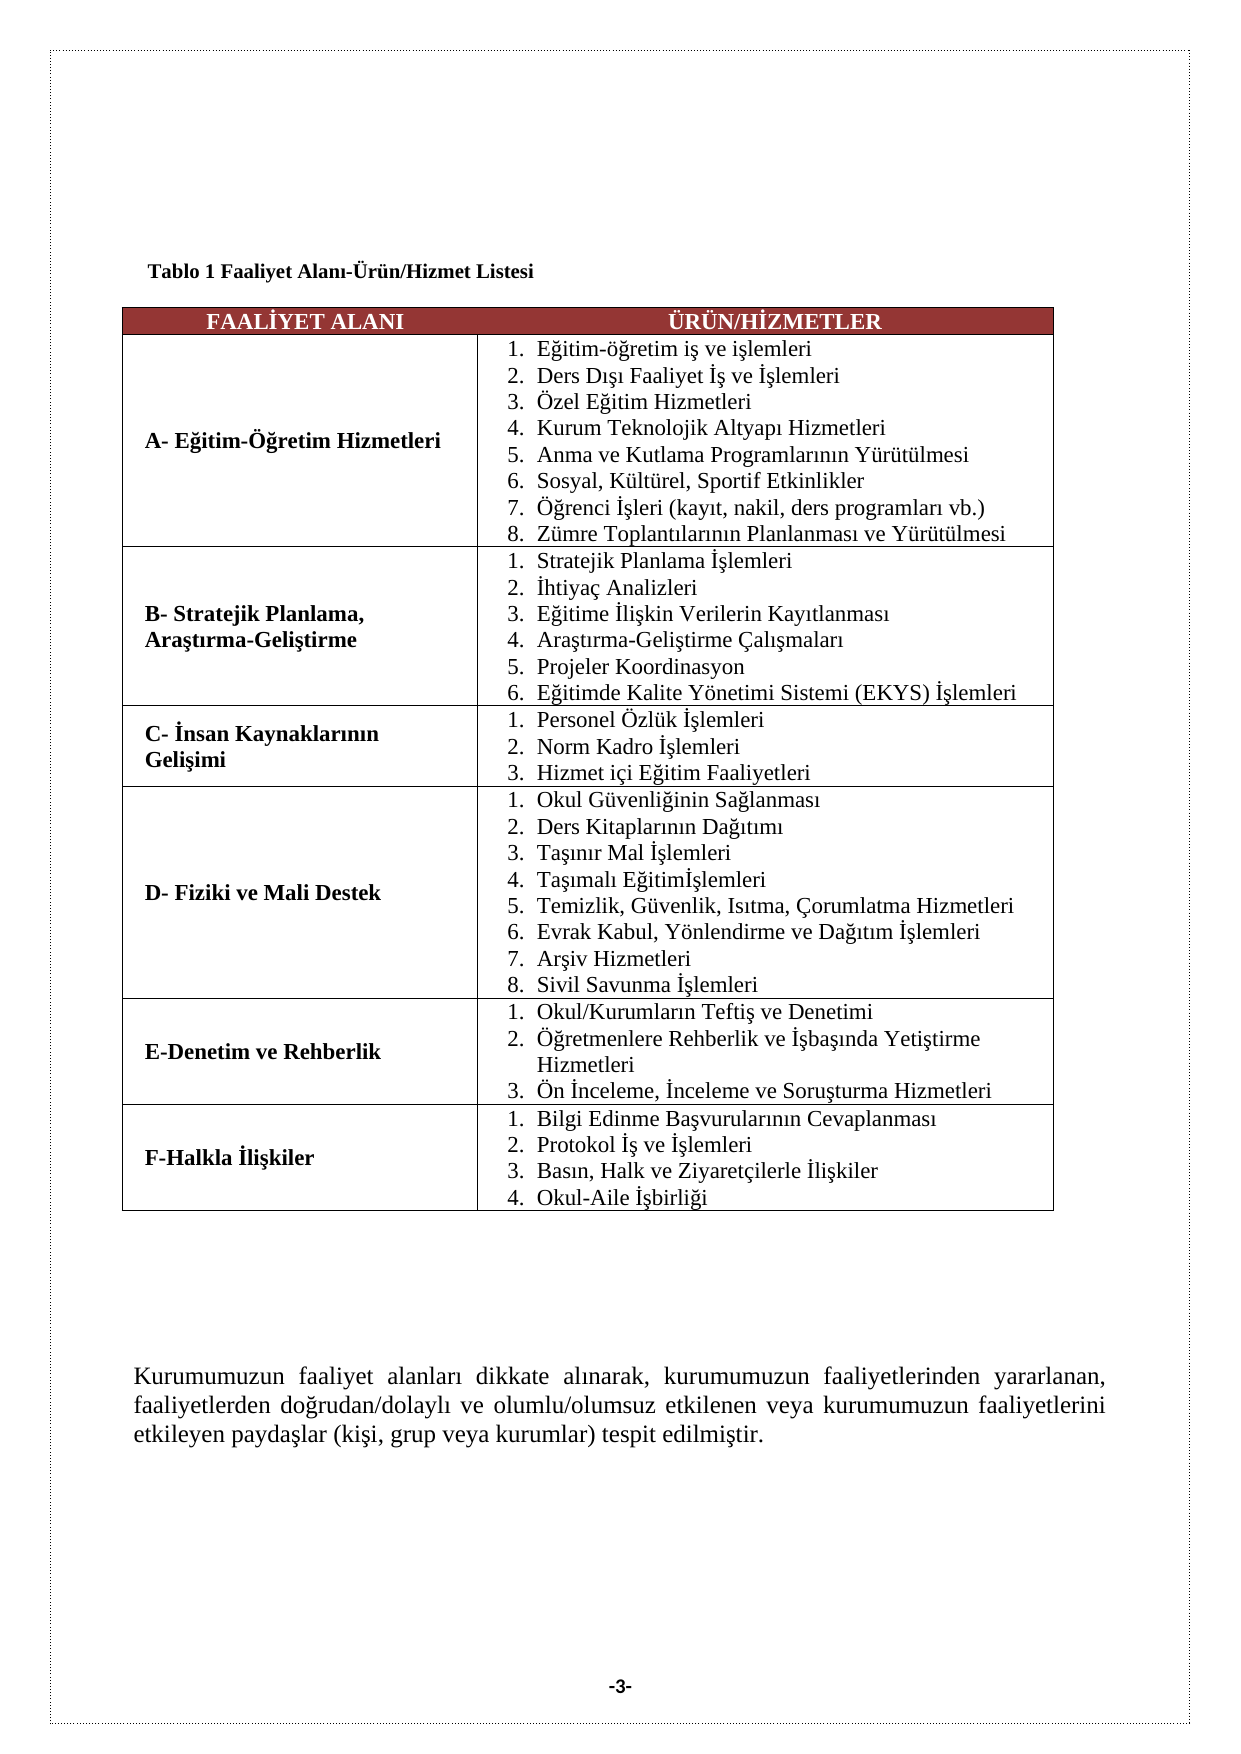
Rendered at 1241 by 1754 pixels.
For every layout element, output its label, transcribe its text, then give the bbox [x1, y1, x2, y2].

table_cell Okul Güvenliğinin Sağlanması Ders Kitaplarının Dağıtımı Taşınır Mal İşlemleri Taşımalı Eğitimİşlemleri Temizlik, Güvenlik, Isıtma, Çorumlatma Hizmetleri Evrak Kabul, Yönlendirme ve Dağıtım İşlemleri Arşiv Hizmetleri Sivil Savunma İşlemleri [478, 787, 1053, 997]
table_cell E-Denetim ve Rehberlik [123, 999, 477, 1104]
table_header ÜRÜN/HİZMETLER [477, 308, 1053, 334]
table_cell Eğitim-öğretim iş ve işlemleri Ders Dışı Faaliyet İş ve İşlemleri Özel Eğitim Hizmetleri Kurum Teknolojik Altyapı Hizmetleri Anma ve Kutlama Programlarının Yürütülmesi Sosyal, Kültürel, Sportif Etkinlikler Öğrenci İşleri (kayıt, nakil, ders programları vb.) Zümre Toplantılarının Planlanması ve Yürütülmesi [478, 335, 1053, 546]
table_cell Bilgi Edinme Başvurularının Cevaplanması Protokol İş ve İşlemleri Basın, Halk ve Ziyaretçilerle İlişkiler Okul-Aile İşbirliği [478, 1105, 1053, 1210]
table_cell Stratejik Planlama İşlemleri İhtiyaç Analizleri Eğitime İlişkin Verilerin Kayıtlanması Araştırma-Geliştirme Çalışmaları Projeler Koordinasyon Eğitimde Kalite Yönetimi Sistemi (EKYS) İşlemleri [478, 547, 1053, 705]
table_cell D- Fiziki ve Mali Destek [123, 787, 477, 997]
table_cell B- Stratejik Planlama, Araştırma-Geliştirme [123, 547, 477, 705]
subtitle Tablo 1 Faaliyet Alanı-Ürün/Hizmet Listesi [147, 259, 1107, 283]
table_cell F-Halkla İlişkiler [123, 1105, 477, 1210]
table_cell Okul/Kurumların Teftiş ve Denetimi Öğretmenlere Rehberlik ve İşbaşında Yetiştirme Hizmetleri Ön İnceleme, İnceleme ve Soruşturma Hizmetleri [478, 999, 1053, 1104]
text Kurumumuzun faaliyet alanları dikkate alınarak, kurumumuzun faaliyetlerinden yararlanan, faaliyetlerden doğrudan/dolaylı ve olumlu/olumsuz etkilenen veya kurumumuzun faaliyetlerini etkileyen paydaşlar (kişi, grup veya kurumlar) tespit edilmiştir. [133, 1361, 1107, 1448]
table_cell C- İnsan Kaynaklarının Gelişimi [123, 706, 477, 786]
table_cell A- Eğitim-Öğretim Hizmetleri [123, 335, 477, 546]
table_header FAALİYET ALANI [123, 308, 477, 334]
table_cell Personel Özlük İşlemleri Norm Kadro İşlemleri Hizmet içi Eğitim Faaliyetleri [478, 706, 1053, 786]
